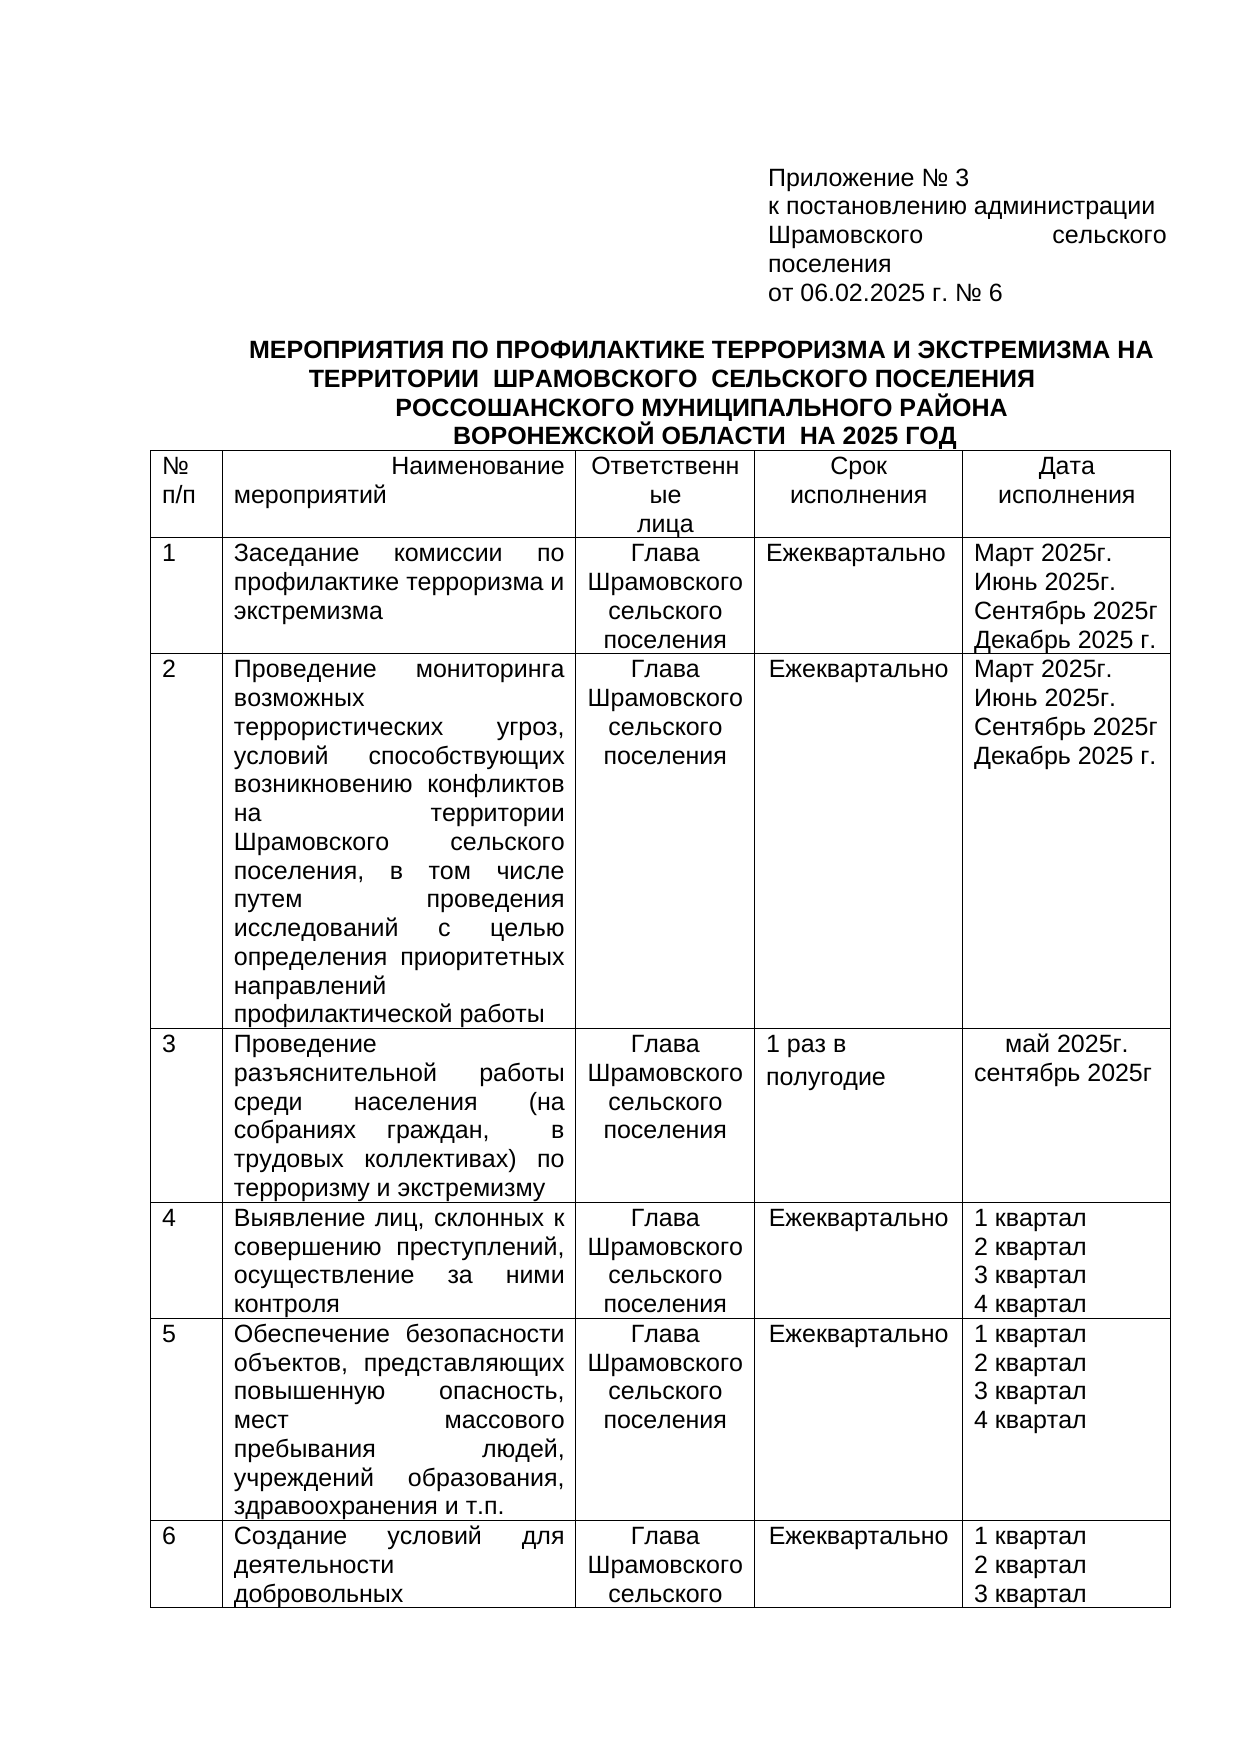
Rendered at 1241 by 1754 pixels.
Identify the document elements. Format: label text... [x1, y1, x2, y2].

table_header Дата исполнения [963, 451, 1170, 537]
text от 06.02.2025 г. № 6 [768, 277, 1167, 306]
table_cell 4 [151, 1203, 222, 1318]
table_cell Март 2025г. Июнь 2025г. Сентябрь 2025г Декабрь 2025 г. [963, 538, 1170, 653]
table_cell Глава Шрамовского сельского поселения [576, 1319, 754, 1520]
table_header Срок исполнения [755, 451, 962, 537]
table_cell май 2025г. сентябрь 2025г [963, 1029, 1170, 1202]
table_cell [576, 1521, 754, 1607]
table_cell Заседание комиссии по профилактике терроризма и экстремизма [223, 538, 575, 653]
table_cell Глава Шрамовского сельского поселения [576, 654, 754, 1028]
table_cell Глава Шрамовского сельского поселения [576, 538, 754, 653]
table_cell 1 квартал 2 квартал 3 квартал 4 квартал [963, 1203, 1170, 1318]
table_header Наименование мероприятий [223, 451, 575, 537]
table_cell Ежеквартально [755, 654, 962, 1028]
table_cell Март 2025г. Июнь 2025г. Сентябрь 2025г Декабрь 2025 г. [963, 654, 1170, 1028]
table_header № п/п [151, 451, 222, 537]
text Шрамовского сельского поселения [768, 220, 1167, 277]
table_cell Обеспечение безопасности объектов, представляющих повышенную опасность, мест массового пребывания людей, учреждений образования, здравоохранения и т.п. [223, 1319, 575, 1520]
text к постановлению администрации [768, 191, 1167, 220]
table_header Ответственные лица [576, 451, 754, 537]
table_cell Ежеквартально [755, 1203, 962, 1318]
text МЕРОПРИЯТИЯ ПО ПРОФИЛАКТИКЕ ТЕРРОРИЗМА И ЭКСТРЕМИЗМА НА ТЕРРИТОРИИ ШРАМОВСКОГО СЕЛЬСКОГО ПОСЕЛЕНИЯ [177, 335, 1167, 392]
table_cell 3 [151, 1029, 222, 1202]
text ВОРОНЕЖСКОЙ ОБЛАСТИ НА 2025 ГОД [177, 421, 1167, 450]
table_cell Проведение разъяснительной работы среди населения (на собраниях граждан, в трудовых коллективах) по терроризму и экстремизму [223, 1029, 575, 1202]
table_cell 2 [151, 654, 222, 1028]
table_cell Ежеквартально [755, 538, 962, 653]
table_cell Глава Шрамовского сельского поселения [576, 1203, 754, 1318]
table_cell 1 квартал 2 квартал 3 квартал 4 квартал [963, 1319, 1170, 1520]
text Приложение № 3 [768, 162, 1167, 191]
table_cell 1 раз в полугодие [755, 1029, 962, 1202]
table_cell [223, 1521, 575, 1607]
table_cell Ежеквартально [755, 1521, 962, 1607]
table_cell Выявление лиц, склонных к совершению преступлений, осуществление за ними контроля [223, 1203, 575, 1318]
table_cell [963, 1521, 1170, 1607]
table_cell Ежеквартально [755, 1319, 962, 1520]
table_cell Глава Шрамовского сельского поселения [576, 1029, 754, 1202]
table_cell 6 [151, 1521, 222, 1607]
table_cell Проведение мониторинга возможных террористических угроз, условий способствующих возникновению конфликтов на территории Шрамовского сельского поселения, в том числе путем проведения исследований с целью определения приоритетных направлений профилактической работы [223, 654, 575, 1028]
table_cell 1 [151, 538, 222, 653]
text РОССОШАНСКОГО МУНИЦИПАЛЬНОГО РАЙОНА [177, 392, 1167, 421]
table_cell 5 [151, 1319, 222, 1520]
